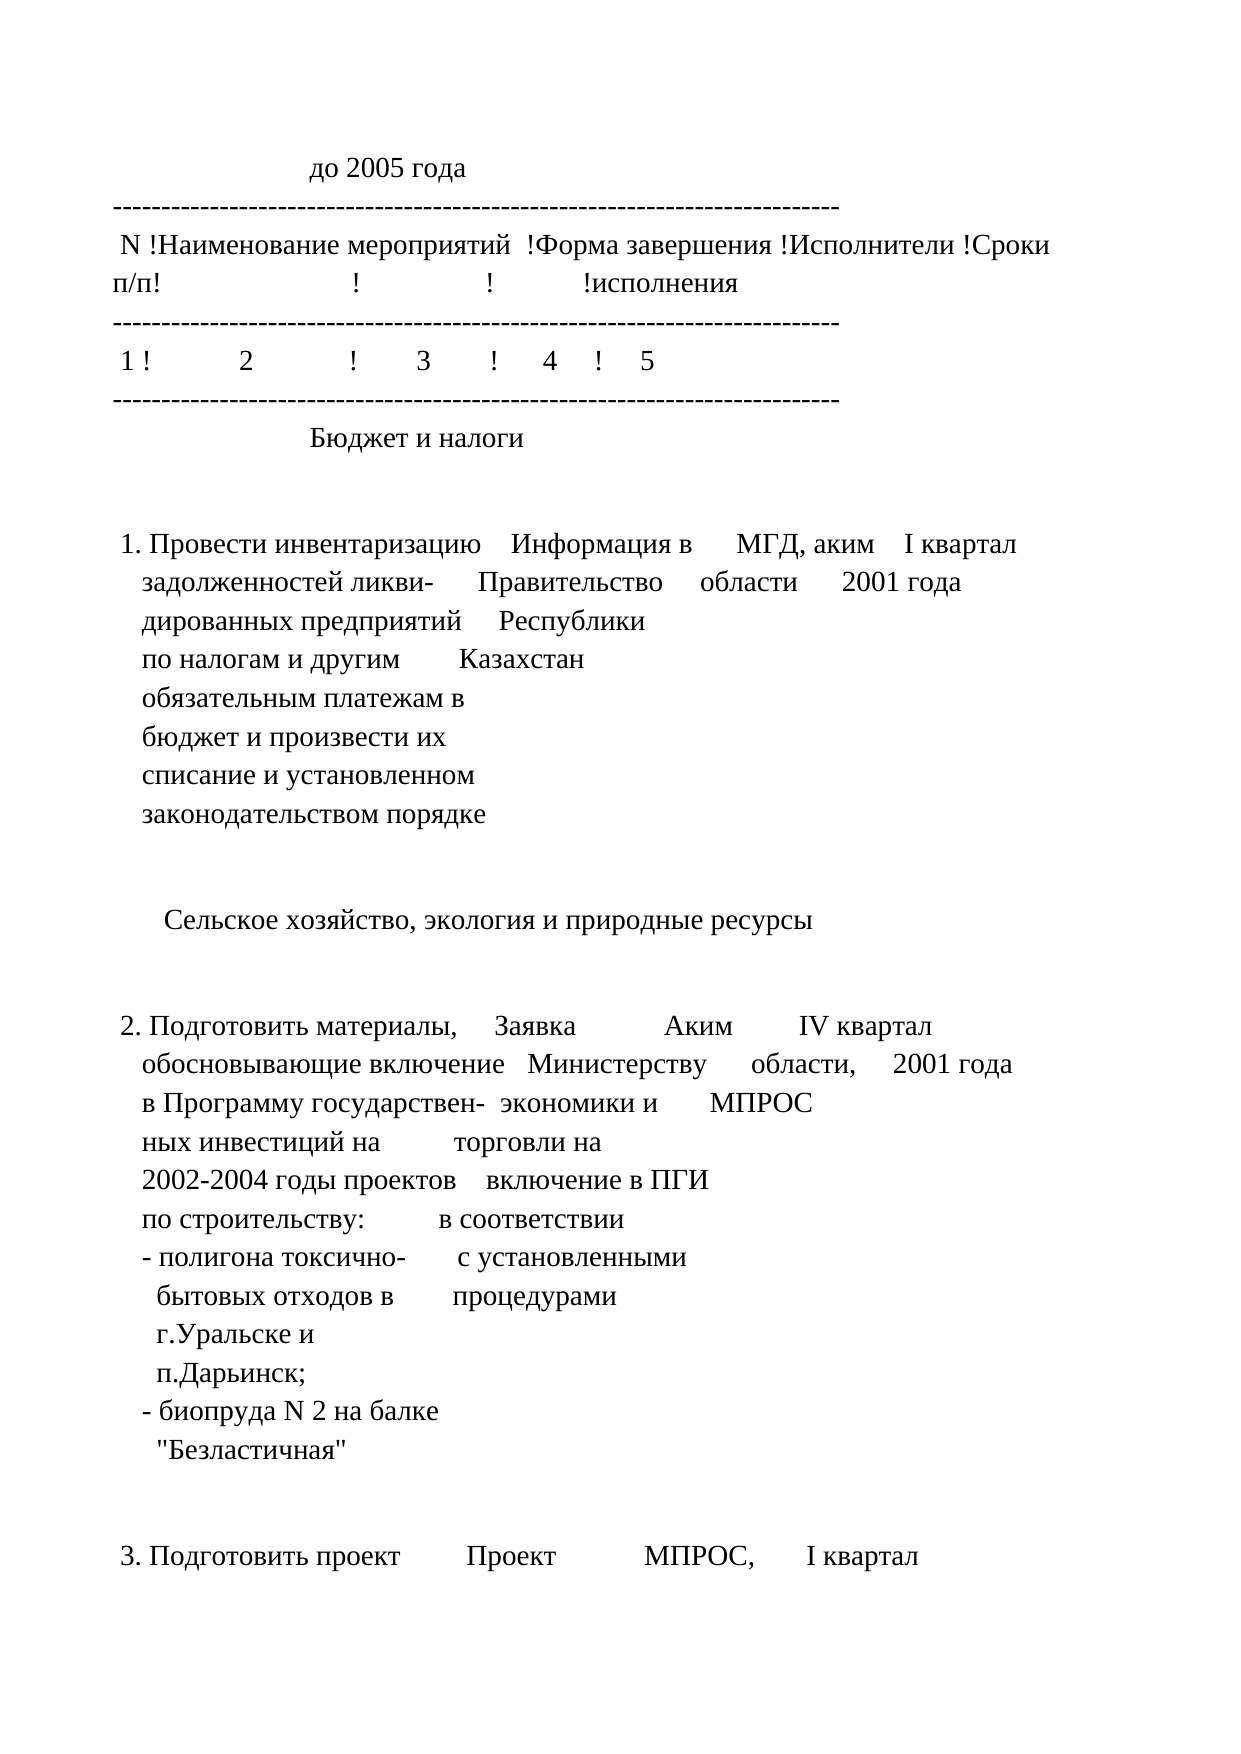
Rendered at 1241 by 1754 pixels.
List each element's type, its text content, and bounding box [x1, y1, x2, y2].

text г.Уральске и [112, 1316, 1128, 1350]
text 1 ! 2 ! 3 ! 4 ! 5 [112, 343, 1128, 376]
text - биопруда N 2 на балке [112, 1393, 1128, 1427]
text п.Дарьинск; [112, 1355, 1128, 1388]
text обязательным платежам в [112, 680, 1128, 714]
text ных инвестиций на торговли на [112, 1124, 1128, 1157]
text 3. Подготовить проект Проект МПРОС, I квартал [112, 1538, 1128, 1572]
text 2002-2004 годы проектов включение в ПГИ [112, 1162, 1128, 1196]
text списание и установленном [112, 757, 1128, 791]
text дированных предприятий Республики [112, 603, 1128, 637]
text п/п! ! ! !исполнения [112, 266, 1128, 299]
text бытовых отходов в процедурами [112, 1278, 1128, 1311]
text Сельское хозяйство, экология и природные ресурсы [112, 902, 1128, 935]
text задолженностей ликви- Правительство области 2001 года [112, 564, 1128, 598]
text --------------------------------------------------------------------------- [112, 381, 1128, 415]
text бюджет и произвести их [112, 719, 1128, 752]
text "Безластичная" [112, 1432, 1128, 1466]
text по строительству: в соответствии [112, 1201, 1128, 1234]
text N !Наименование мероприятий !Форма завершения !Исполнители !Сроки [112, 227, 1128, 261]
text --------------------------------------------------------------------------- [112, 304, 1128, 338]
text - полигона токсично- с установленными [112, 1239, 1128, 1273]
text Бюджет и налоги [112, 420, 1128, 453]
text до 2005 года [112, 150, 1128, 183]
text --------------------------------------------------------------------------- [112, 188, 1128, 222]
text по налогам и другим Казахстан [112, 642, 1128, 675]
text 1. Провести инвентаризацию Информация в МГД, аким I квартал [112, 526, 1128, 559]
text 2. Подготовить материалы, Заявка Аким IV квартал [112, 1008, 1128, 1042]
text обосновывающие включение Министерству области, 2001 года [112, 1047, 1128, 1080]
text законодательством порядке [112, 796, 1128, 829]
text в Программу государствен- экономики и МПРОС [112, 1085, 1128, 1119]
